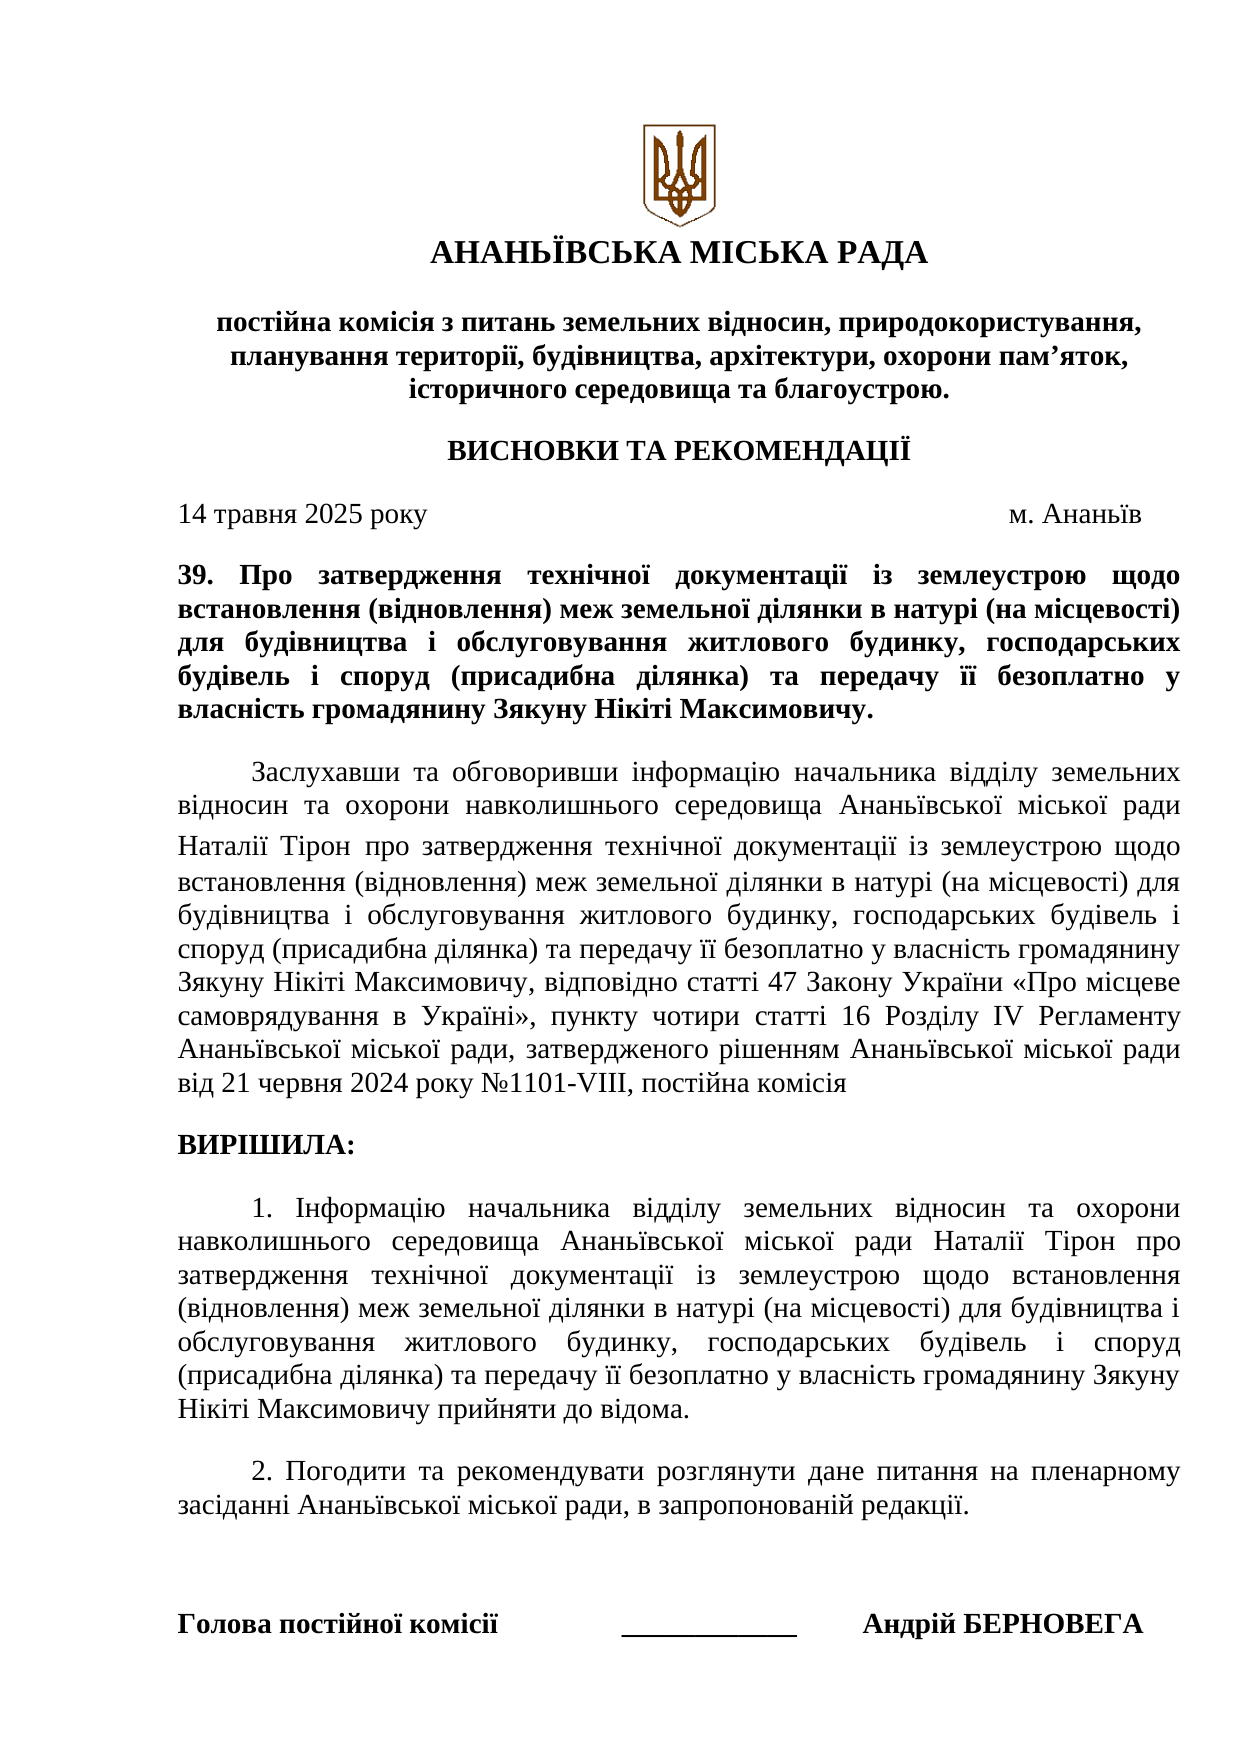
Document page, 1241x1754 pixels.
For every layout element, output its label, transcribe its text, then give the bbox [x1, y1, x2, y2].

picture [636, 118, 723, 233]
text ВИРІШИЛА: [177, 1127, 1181, 1161]
text Голова постійної комісії ____________ Андрій БЕРНОВЕГА [177, 1607, 1181, 1640]
text АНАНЬЇВСЬКА МІСЬКА РАДА [177, 232, 1181, 271]
text постійна комісія з питань земельних відносин, природокористування, планування території, будівництва, архітектури, охорони пам’яток, історичного середовища та благоустрою. [177, 304, 1181, 405]
text 1. Інформацію начальника відділу земельних відносин та охорони навколишнього середовища Ананьївської міської ради Наталії Тірон про затвердження технічної документації із землеустрою щодо встановлення (відновлення) меж земельної ділянки в натурі (на місцевості) для будівництва і обслуговування житлового будинку, господарських будівель і споруд (присадибна ділянка) та передачу її безоплатно у власність громадянину Зякуну Нікіті Максимовичу прийняти до відома. [177, 1190, 1181, 1424]
text 14 травня 2025 року м. Ананьїв [177, 496, 1181, 529]
text Заслухавши та обговоривши інформацію начальника відділу земельних відносин та охорони навколишнього середовища Ананьївської міської ради Наталії Тірон про затвердження технічної документації із землеустрою щодо встановлення (відновлення) меж земельної ділянки в натурі (на місцевості) для будівництва і обслуговування житлового будинку, господарських будівель і споруд (присадибна ділянка) та передачу її безоплатно у власність громадянину Зякуну Нікіті Максимовичу, відповідно статті 47 Закону України «Про місцеве самоврядування в Україні», пункту чотири статті 16 Розділу ІV Регламенту Ананьївської міської ради, затвердженого рішенням Ананьївської міської ради від 21 червня 2024 року №1101-VІІІ, постійна комісія [177, 754, 1181, 1099]
text 39. Про затвердження технічної документації із землеустрою щодо встановлення (відновлення) меж земельної ділянки в натурі (на місцевості) для будівництва і обслуговування житлового будинку, господарських будівель і споруд (присадибна ділянка) та передачу її безоплатно у власність громадянину Зякуну Нікіті Максимовичу. [177, 557, 1181, 725]
text ВИСНОВКИ ТА РЕКОМЕНДАЦІЇ [177, 433, 1181, 467]
text 2. Погодити та рекомендувати розглянути дане питання на пленарному засіданні Ананьївської міської ради, в запропонованій редакції. [177, 1453, 1181, 1520]
